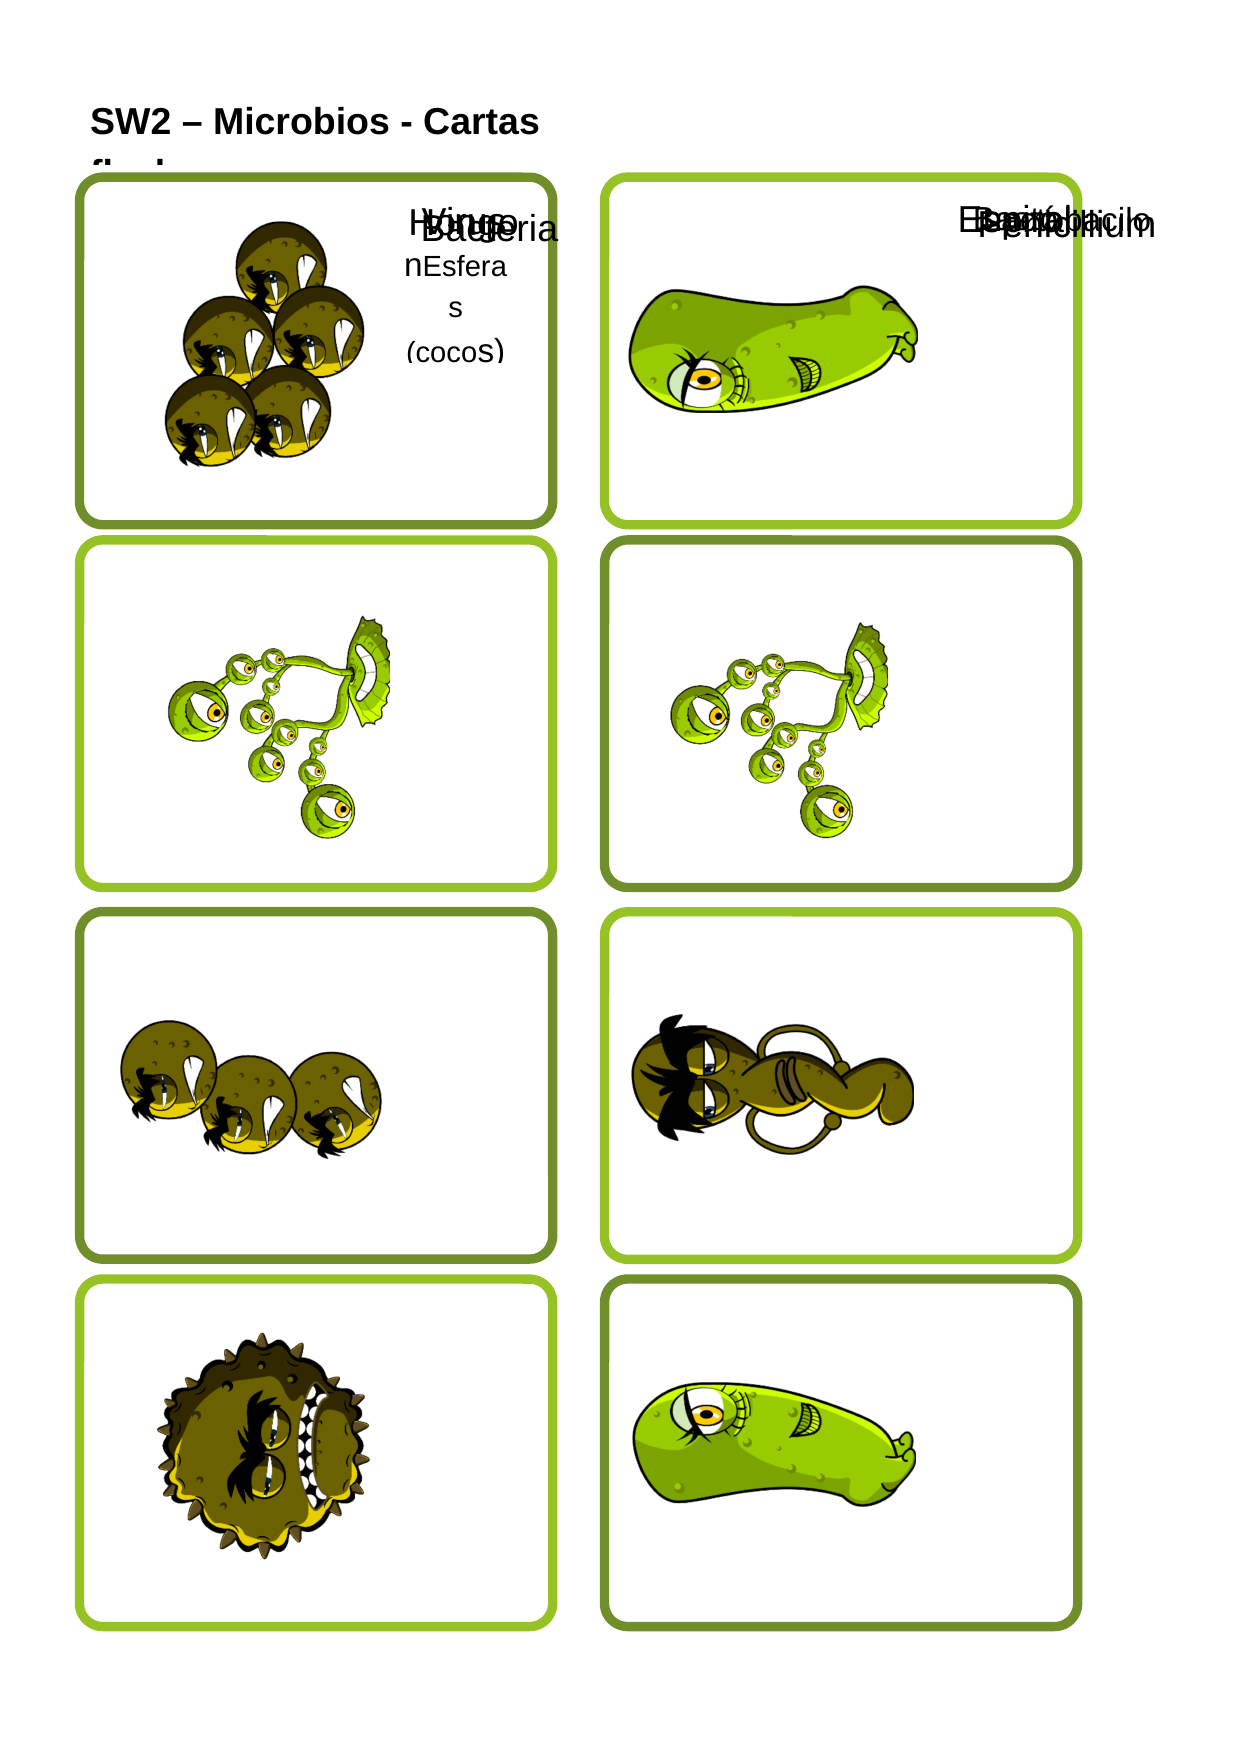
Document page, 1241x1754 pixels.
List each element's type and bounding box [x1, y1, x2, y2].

picture [629, 286, 918, 413]
picture [659, 580, 888, 848]
picture [157, 1333, 369, 1559]
picture [154, 222, 372, 477]
picture [632, 1009, 914, 1154]
picture [119, 917, 424, 1206]
picture [633, 1383, 916, 1506]
picture [156, 572, 391, 849]
